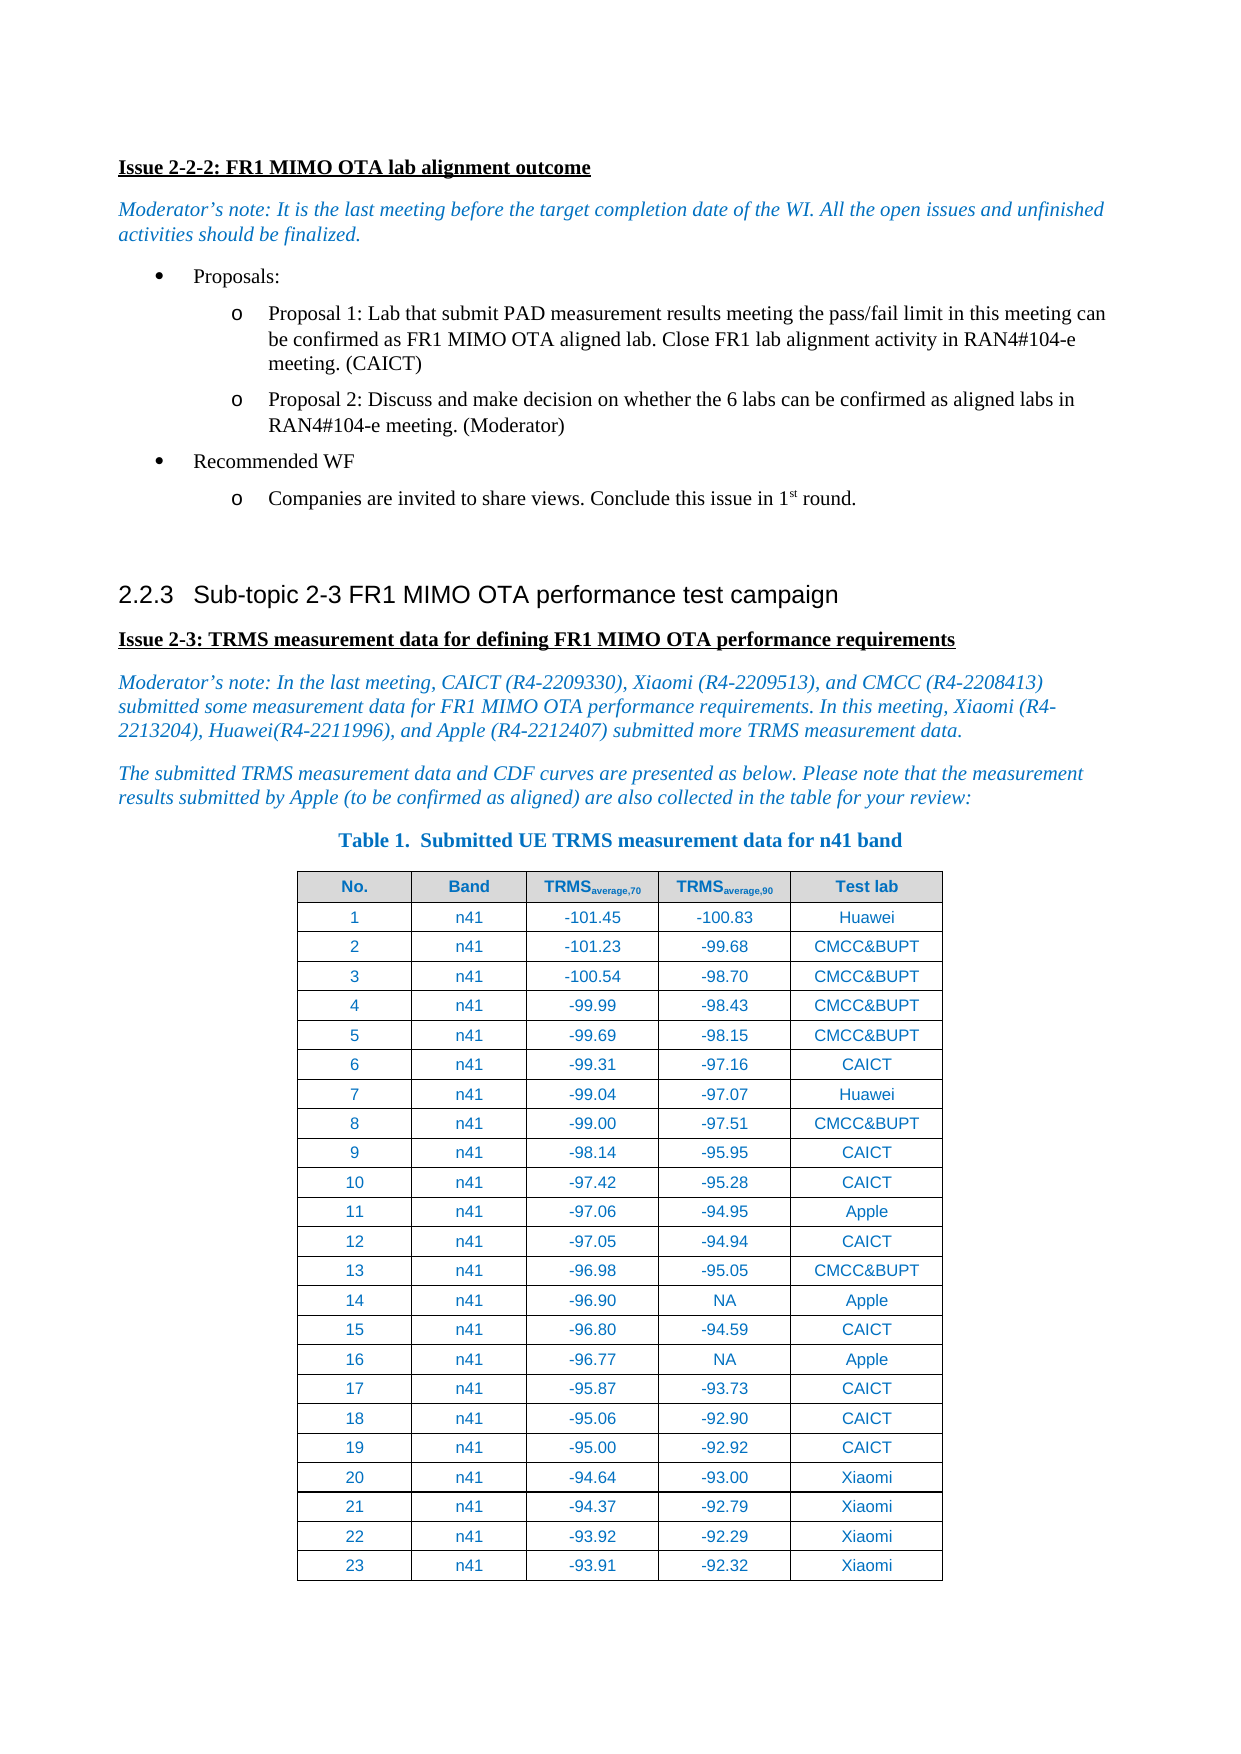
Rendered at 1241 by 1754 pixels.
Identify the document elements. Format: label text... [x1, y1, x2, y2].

table_cell n41 [412, 1493, 526, 1521]
table_cell 18 [298, 1404, 411, 1432]
table_cell -96.77 [527, 1345, 658, 1373]
table_cell -94.37 [527, 1493, 658, 1521]
table_cell Apple [791, 1198, 942, 1226]
table_cell n41 [412, 962, 526, 990]
table_header No. [298, 872, 411, 902]
table_cell -92.32 [659, 1551, 790, 1580]
table_cell CMCC&BUPT [791, 1257, 942, 1285]
table_cell -92.90 [659, 1404, 790, 1432]
list Proposal 1: Lab that submit PAD measurement results meeting the pass/fail limit in this meeting can be confirmed as FR1 MIMO OTA aligned lab. Close FR1 lab alignment activity in RAN4#104-e meeting. (CAICT) [231, 301, 1122, 375]
table_cell CAICT [791, 1227, 942, 1256]
table_cell n41 [412, 1109, 526, 1138]
table_cell CAICT [791, 1168, 942, 1197]
table_cell -101.23 [527, 932, 658, 961]
table_cell -97.16 [659, 1050, 790, 1079]
table_cell 22 [298, 1522, 411, 1550]
table_cell n41 [412, 1434, 526, 1462]
table_cell -99.69 [527, 1021, 658, 1049]
table_cell CAICT [791, 1375, 942, 1403]
table_cell -94.95 [659, 1198, 790, 1226]
table_cell -97.51 [659, 1109, 790, 1138]
table_cell CMCC&BUPT [791, 1021, 942, 1049]
table_cell -99.68 [659, 932, 790, 961]
table_cell -95.06 [527, 1404, 658, 1432]
table_cell CAICT [791, 1316, 942, 1344]
table_cell CMCC&BUPT [791, 932, 942, 961]
table_cell -92.29 [659, 1522, 790, 1550]
table_cell -97.42 [527, 1168, 658, 1197]
table_cell Xiaomi [791, 1463, 942, 1491]
table_cell Huawei [791, 903, 942, 931]
table_cell -94.94 [659, 1227, 790, 1256]
table_header TRMSaverage,90 [659, 872, 790, 902]
table_cell n41 [412, 1080, 526, 1108]
table_cell n41 [412, 1375, 526, 1403]
table_cell -94.64 [527, 1463, 658, 1491]
table_cell 8 [298, 1109, 411, 1138]
table_cell -97.07 [659, 1080, 790, 1108]
table_cell 1 [298, 903, 411, 931]
table_cell Apple [791, 1286, 942, 1314]
table_cell -98.14 [527, 1139, 658, 1167]
table_cell -97.05 [527, 1227, 658, 1256]
table_cell n41 [412, 1522, 526, 1550]
table_cell n41 [412, 1168, 526, 1197]
table_cell -95.95 [659, 1139, 790, 1167]
table_cell -95.05 [659, 1257, 790, 1285]
table_cell 13 [298, 1257, 411, 1285]
text Table 1. Submitted UE TRMS measurement data for n41 band [118, 828, 1122, 852]
table_cell 17 [298, 1375, 411, 1403]
table_cell 12 [298, 1227, 411, 1256]
table_cell -99.31 [527, 1050, 658, 1079]
table_cell -99.04 [527, 1080, 658, 1108]
table_cell CAICT [791, 1139, 942, 1167]
table_cell n41 [412, 1227, 526, 1256]
table_cell -100.54 [527, 962, 658, 990]
table_cell n41 [412, 1404, 526, 1432]
table_cell n41 [412, 1198, 526, 1226]
table_cell 15 [298, 1316, 411, 1344]
table_cell -93.73 [659, 1375, 790, 1403]
table_cell 19 [298, 1434, 411, 1462]
table_cell n41 [412, 1050, 526, 1079]
table_cell n41 [412, 903, 526, 931]
table_cell CMCC&BUPT [791, 962, 942, 990]
table_cell -94.59 [659, 1316, 790, 1344]
table_cell 11 [298, 1198, 411, 1226]
table_cell 21 [298, 1493, 411, 1521]
table_cell 9 [298, 1139, 411, 1167]
table_cell -98.15 [659, 1021, 790, 1049]
table_cell NA [659, 1345, 790, 1373]
table_cell NA [659, 1286, 790, 1314]
table_cell -99.00 [527, 1109, 658, 1138]
table_cell 6 [298, 1050, 411, 1079]
table_cell CMCC&BUPT [791, 1109, 942, 1138]
table_cell -101.45 [527, 903, 658, 931]
table_cell n41 [412, 932, 526, 961]
table_header TRMSaverage,70 [527, 872, 658, 902]
table_cell Xiaomi [791, 1493, 942, 1521]
table_cell Xiaomi [791, 1551, 942, 1580]
subtitle Sub-topic 2-3 FR1 MIMO OTA performance test campaign [118, 579, 1122, 608]
table_cell n41 [412, 1551, 526, 1580]
table_header Band [412, 872, 526, 902]
table_cell -96.90 [527, 1286, 658, 1314]
table_cell -96.80 [527, 1316, 658, 1344]
list Proposals: [156, 264, 1122, 288]
table_cell n41 [412, 991, 526, 1020]
text The submitted TRMS measurement data and CDF curves are presented as below. Please note that the measurement results submitted by Apple (to be confirmed as aligned) are also collected in the table for your review: [118, 761, 1122, 809]
table_cell CAICT [791, 1434, 942, 1462]
table_cell -93.00 [659, 1463, 790, 1491]
table_cell -93.91 [527, 1551, 658, 1580]
table_cell -97.06 [527, 1198, 658, 1226]
text Moderator’s note: It is the last meeting before the target completion date of the WI. All the open issues and unfinished activities should be finalized. [118, 197, 1122, 246]
list Recommended WF [156, 449, 1122, 473]
table_cell 7 [298, 1080, 411, 1108]
table_cell CMCC&BUPT [791, 991, 942, 1020]
text Issue 2-2-2: FR1 MIMO OTA lab alignment outcome [118, 154, 1122, 179]
table_cell 20 [298, 1463, 411, 1491]
table_cell 3 [298, 962, 411, 990]
table_cell 5 [298, 1021, 411, 1049]
table_cell n41 [412, 1345, 526, 1373]
table_cell Xiaomi [791, 1522, 942, 1550]
table_cell 14 [298, 1286, 411, 1314]
table_cell n41 [412, 1257, 526, 1285]
table_cell 16 [298, 1345, 411, 1373]
table_cell n41 [412, 1021, 526, 1049]
table_cell -98.70 [659, 962, 790, 990]
table_cell -95.00 [527, 1434, 658, 1462]
table_cell -92.92 [659, 1434, 790, 1462]
table_cell CAICT [791, 1404, 942, 1432]
table_cell 23 [298, 1551, 411, 1580]
table_cell -99.99 [527, 991, 658, 1020]
table_cell -98.43 [659, 991, 790, 1020]
table_cell 4 [298, 991, 411, 1020]
list Companies are invited to share views. Conclude this issue in 1st round. [231, 486, 1122, 512]
table_cell n41 [412, 1463, 526, 1491]
table_cell 2 [298, 932, 411, 961]
table_cell n41 [412, 1316, 526, 1344]
list Proposal 2: Discuss and make decision on whether the 6 labs can be confirmed as aligned labs in RAN4#104-e meeting. (Moderator) [231, 387, 1122, 437]
table_cell -100.83 [659, 903, 790, 931]
table_cell 10 [298, 1168, 411, 1197]
table_cell -92.79 [659, 1493, 790, 1521]
table_cell CAICT [791, 1050, 942, 1079]
table_cell Huawei [791, 1080, 942, 1108]
table_cell -96.98 [527, 1257, 658, 1285]
table_cell -95.28 [659, 1168, 790, 1197]
table_header Test lab [791, 872, 942, 902]
table_cell -95.87 [527, 1375, 658, 1403]
table_cell n41 [412, 1286, 526, 1314]
text Issue 2-3: TRMS measurement data for defining FR1 MIMO OTA performance requirements [118, 627, 1122, 651]
table_cell Apple [791, 1345, 942, 1373]
table_cell -93.92 [527, 1522, 658, 1550]
table_cell n41 [412, 1139, 526, 1167]
text Moderator’s note: In the last meeting, CAICT (R4-2209330), Xiaomi (R4-2209513), and CMCC (R4-2208413) submitted some measurement data for FR1 MIMO OTA performance requirements. In this meeting, Xiaomi (R4-2213204), Huawei(R4-2211996), and Apple (R4-2212407) submitted more TRMS measurement data. [118, 670, 1122, 742]
